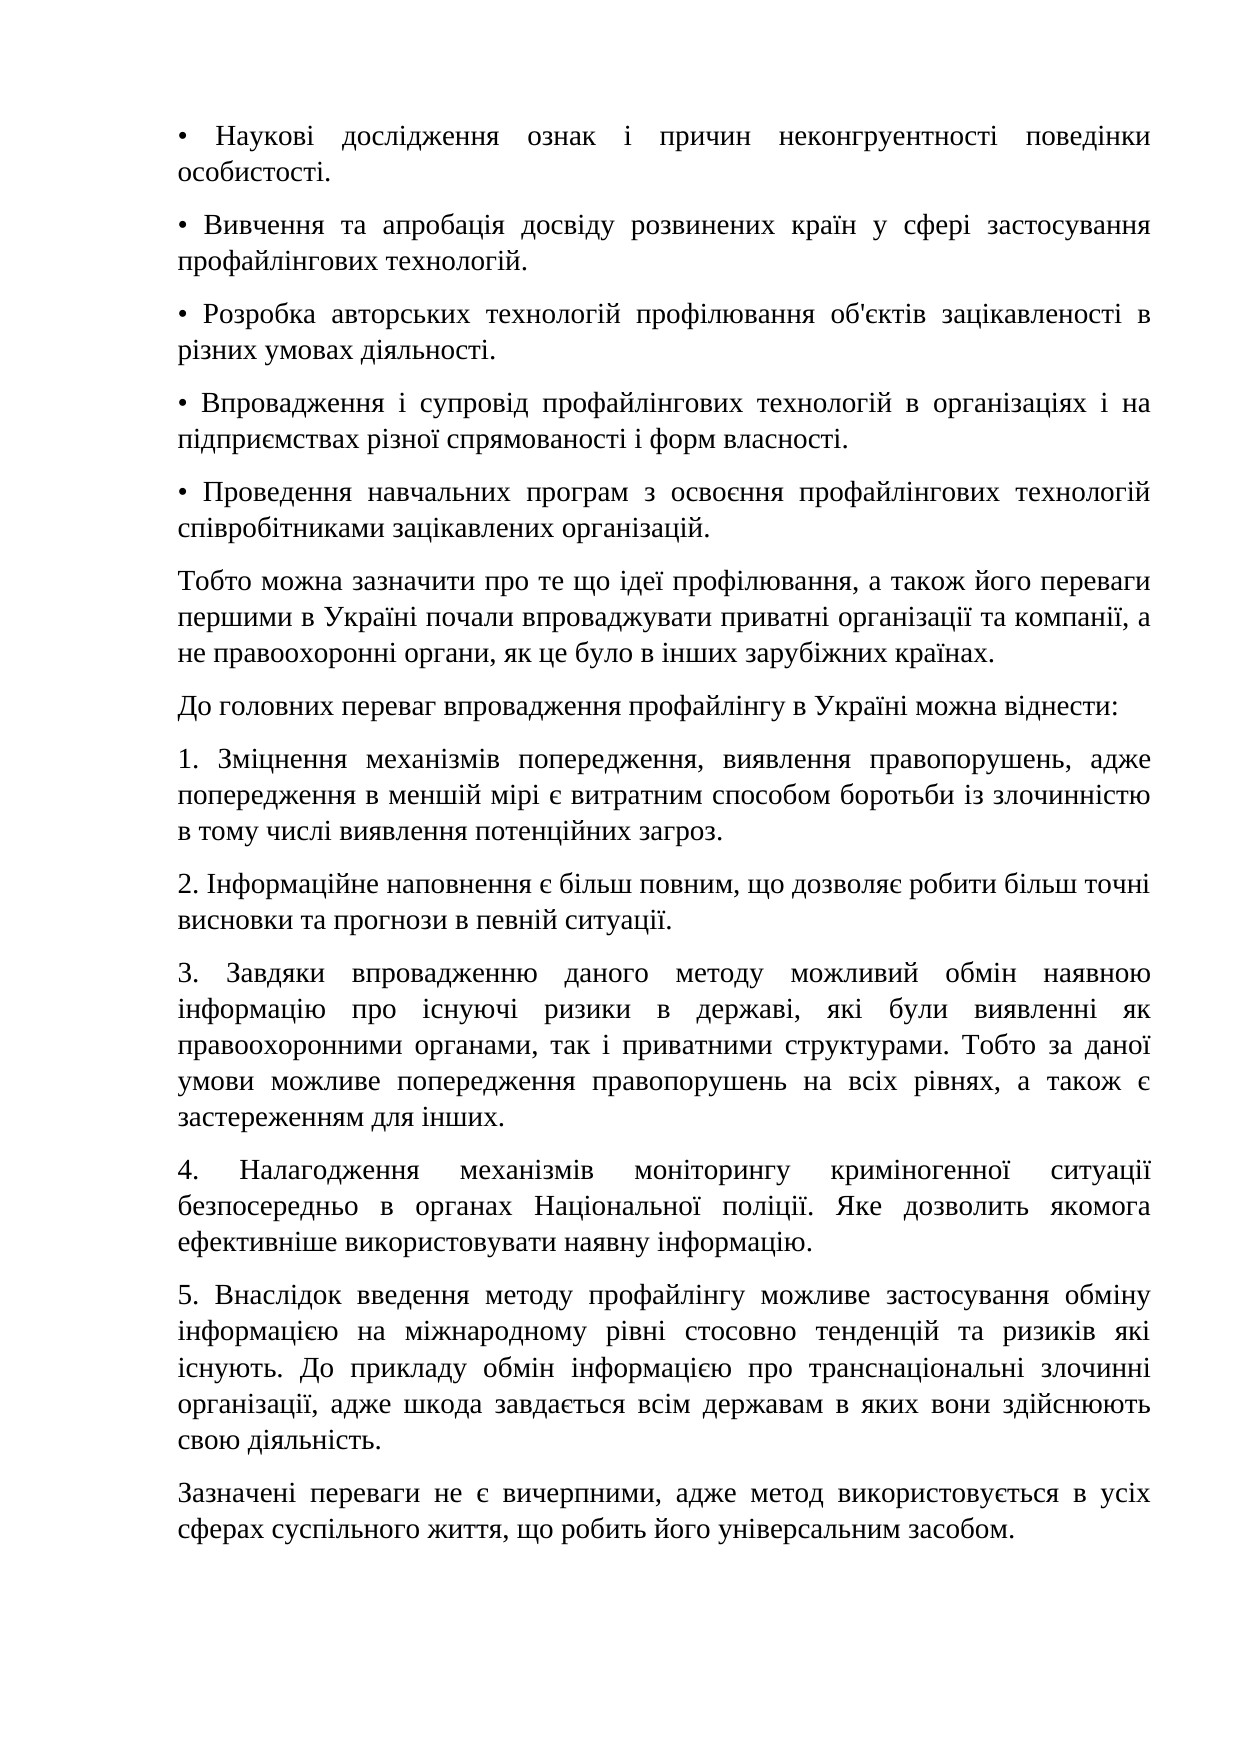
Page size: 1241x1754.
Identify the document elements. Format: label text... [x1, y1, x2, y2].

text • Проведення навчальних програм з освоєння профайлінгових технологій співробітниками зацікавлених організацій. [177, 474, 1152, 544]
text 2. Інформаційне наповнення є більш повним, що дозволяє робити більш точні висновки та прогнози в певній ситуації. [177, 866, 1152, 936]
text • Наукові дослідження ознак і причин неконгруентності поведінки особистості. [177, 118, 1152, 188]
text Зазначені переваги не є вичерпними, адже метод використовується в усіх сферах суспільного життя, що робить його універсальним засобом. [177, 1475, 1152, 1544]
text • Вивчення та апробація досвіду розвинених країн у сфері застосування профайлінгових технологій. [177, 207, 1152, 277]
text 3. Завдяки впровадженню даного методу можливий обмін наявною інформацію про існуючі ризики в державі, які були виявленні як правоохоронними органами, так і приватними структурами. Тобто за даної умови можливе попередження правопорушень на всіх рівнях, а також є застереженням для інших. [177, 955, 1152, 1133]
text Тобто можна зазначити про те що ідеї профілювання, а також його переваги першими в Україні почали впроваджувати приватні організації та компанії, а не правоохоронні органи, як це було в інших зарубіжних країнах. [177, 563, 1152, 669]
text • Розробка авторських технологій профілювання об'єктів зацікавленості в різних умовах діяльності. [177, 296, 1152, 366]
text 4. Налагодження механізмів моніторингу криміногенної ситуації безпосередньо в органах Національної поліції. Яке дозволить якомога ефективніше використовувати наявну інформацію. [177, 1152, 1152, 1258]
text 5. Внаслідок введення методу профайлінгу можливе застосування обміну інформацією на міжнародному рівні стосовно тенденцій та ризиків які існують. До прикладу обмін інформацією про транснаціональні злочинні організації, адже шкода завдається всім державам в яких вони здійснюють свою діяльність. [177, 1277, 1152, 1456]
text 1. Зміцнення механізмів попередження, виявлення правопорушень, адже попередження в меншій мірі є витратним способом боротьби із злочинністю в тому числі виявлення потенційних загроз. [177, 741, 1152, 847]
text • Впровадження і супровід профайлінгових технологій в організаціях і на підприємствах різної спрямованості і форм власності. [177, 385, 1152, 455]
text До головних переваг впровадження профайлінгу в Україні можна віднести: [177, 688, 1152, 722]
